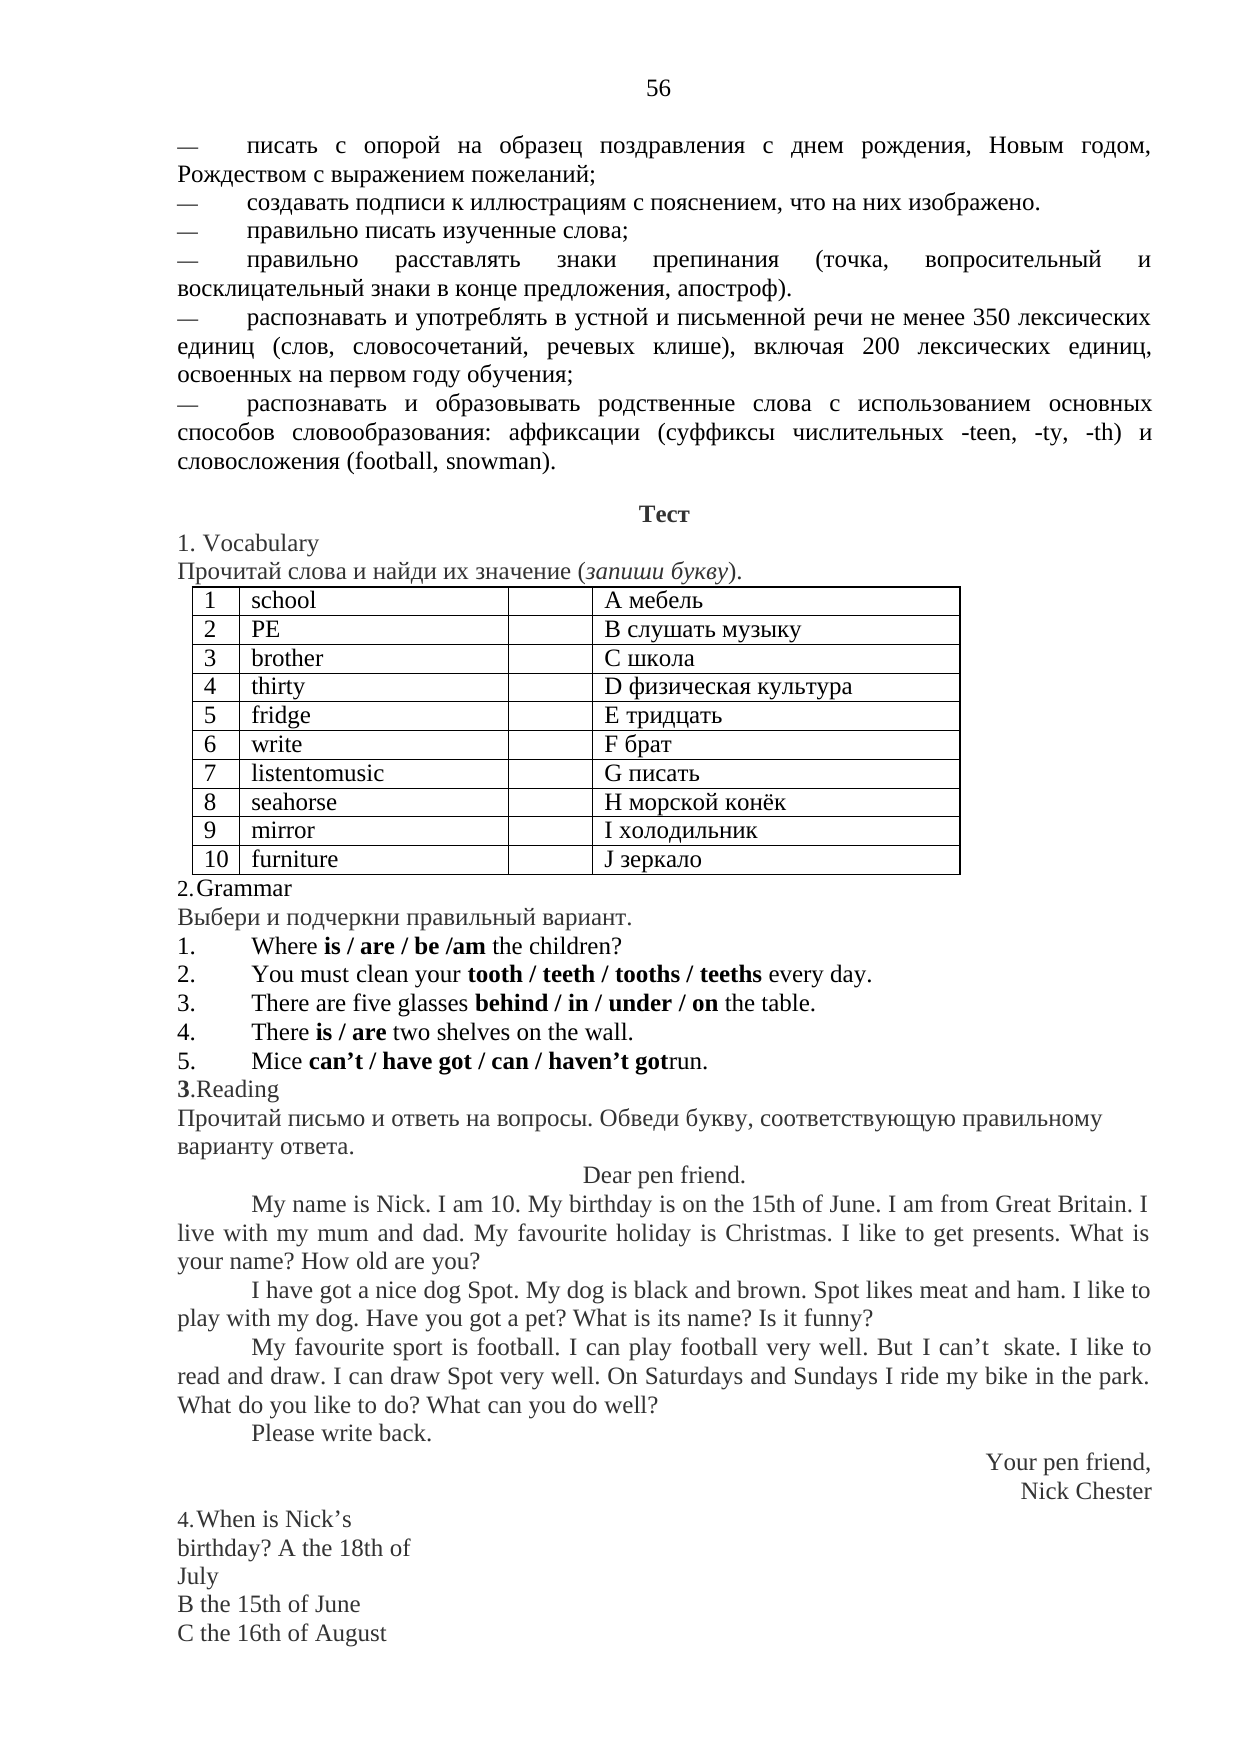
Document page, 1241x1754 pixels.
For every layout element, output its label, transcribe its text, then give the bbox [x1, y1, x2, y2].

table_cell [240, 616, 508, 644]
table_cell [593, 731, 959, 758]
list распознавать и употреблять в устной и письменной речи не менее 350 лексических единиц (слов, словосочетаний, речевых клише), включая 200 лексических единиц, освоенных на первом году обучения; [177, 302, 1152, 388]
text Выбери и подчеркни правильный вариант. [177, 902, 1194, 931]
list правильно расставлять знаки препинания (точка, вопросительный и восклицательный знаки в конце предложения, апостроф). [177, 244, 1151, 302]
list You must clean your tooth / teeth / tooths / teeths every day. [177, 960, 1194, 988]
list распознавать и образовывать родственные слова с использованием основных способов словообразования: аффиксации (суффиксы числительных -teen, -ty, -th) и словосложения (football, snowman). [177, 388, 1153, 474]
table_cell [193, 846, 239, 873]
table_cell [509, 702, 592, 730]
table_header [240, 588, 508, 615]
text Тест [639, 499, 1194, 528]
text Your pen friend, Nick Chester [985, 1447, 1153, 1505]
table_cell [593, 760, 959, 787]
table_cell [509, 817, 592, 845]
list There is / are two shelves on the wall. [177, 1017, 1194, 1046]
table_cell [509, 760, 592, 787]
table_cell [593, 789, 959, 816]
text My name is Nick. I am 10. My birthday is on the 15th of June. I am from Great Britain. I live with my mum and dad. My favourite holiday is Christmas. I like to get presents. What is your name? How old are you? [177, 1189, 1151, 1275]
list создавать подписи к иллюстрациям с пояснением, что на них изображено. [177, 187, 1194, 216]
text My favourite sport is football. I can play football very well. But I can’t skate. I like to read and draw. I can draw Spot very well. On Saturdays and Sundays I ride my bike in the park. What do you like to do? What can you do well? [177, 1332, 1152, 1418]
list Grammar [177, 874, 1194, 902]
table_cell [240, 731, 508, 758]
list There are five glasses behind / in / under / on the table. [177, 989, 1194, 1017]
list Mice can’t / have got / can / haven’t gotrun. 3.Reading [177, 1047, 708, 1103]
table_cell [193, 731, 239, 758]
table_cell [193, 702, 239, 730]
list Where is / are / be /am the children? [177, 931, 1194, 960]
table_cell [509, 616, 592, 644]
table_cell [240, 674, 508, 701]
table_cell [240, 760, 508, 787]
text Dear pen friend. [583, 1160, 1194, 1189]
list When is Nick’s birthday? A the 18th of July [177, 1505, 451, 1590]
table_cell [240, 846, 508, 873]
text I have got a nice dog Spot. My dog is black and brown. Spot likes meat and ham. I like to play with my dog. Have you got a pet? What is its name? Is it funny? [177, 1276, 1152, 1332]
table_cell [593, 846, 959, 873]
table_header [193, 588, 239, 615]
list писать с опорой на образец поздравления с днем рождения, Новым годом, Рождеством с выражением пожеланий; [177, 130, 1151, 187]
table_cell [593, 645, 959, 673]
text Прочитай письмо и ответь на вопросы. Обведи букву, соответствующую правильному варианту ответа. [177, 1103, 1104, 1160]
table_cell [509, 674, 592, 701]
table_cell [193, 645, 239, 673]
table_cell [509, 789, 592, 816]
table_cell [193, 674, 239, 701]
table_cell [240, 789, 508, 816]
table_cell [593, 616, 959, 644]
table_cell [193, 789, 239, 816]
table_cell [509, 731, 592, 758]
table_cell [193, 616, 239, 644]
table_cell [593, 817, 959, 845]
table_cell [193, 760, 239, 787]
list Vocabulary [177, 528, 1194, 557]
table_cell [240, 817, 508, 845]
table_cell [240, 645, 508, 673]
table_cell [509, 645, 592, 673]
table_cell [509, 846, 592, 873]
list правильно писать изученные слова; [177, 216, 1194, 244]
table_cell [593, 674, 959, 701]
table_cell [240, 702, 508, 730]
text Please write back. [251, 1418, 1194, 1447]
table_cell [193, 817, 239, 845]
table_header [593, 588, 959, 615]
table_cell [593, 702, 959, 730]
text C the 16th of August [177, 1619, 455, 1647]
text B the 15th of June [177, 1590, 455, 1619]
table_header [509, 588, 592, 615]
text Прочитай слова и найди их значение (запиши букву). [177, 557, 1194, 585]
